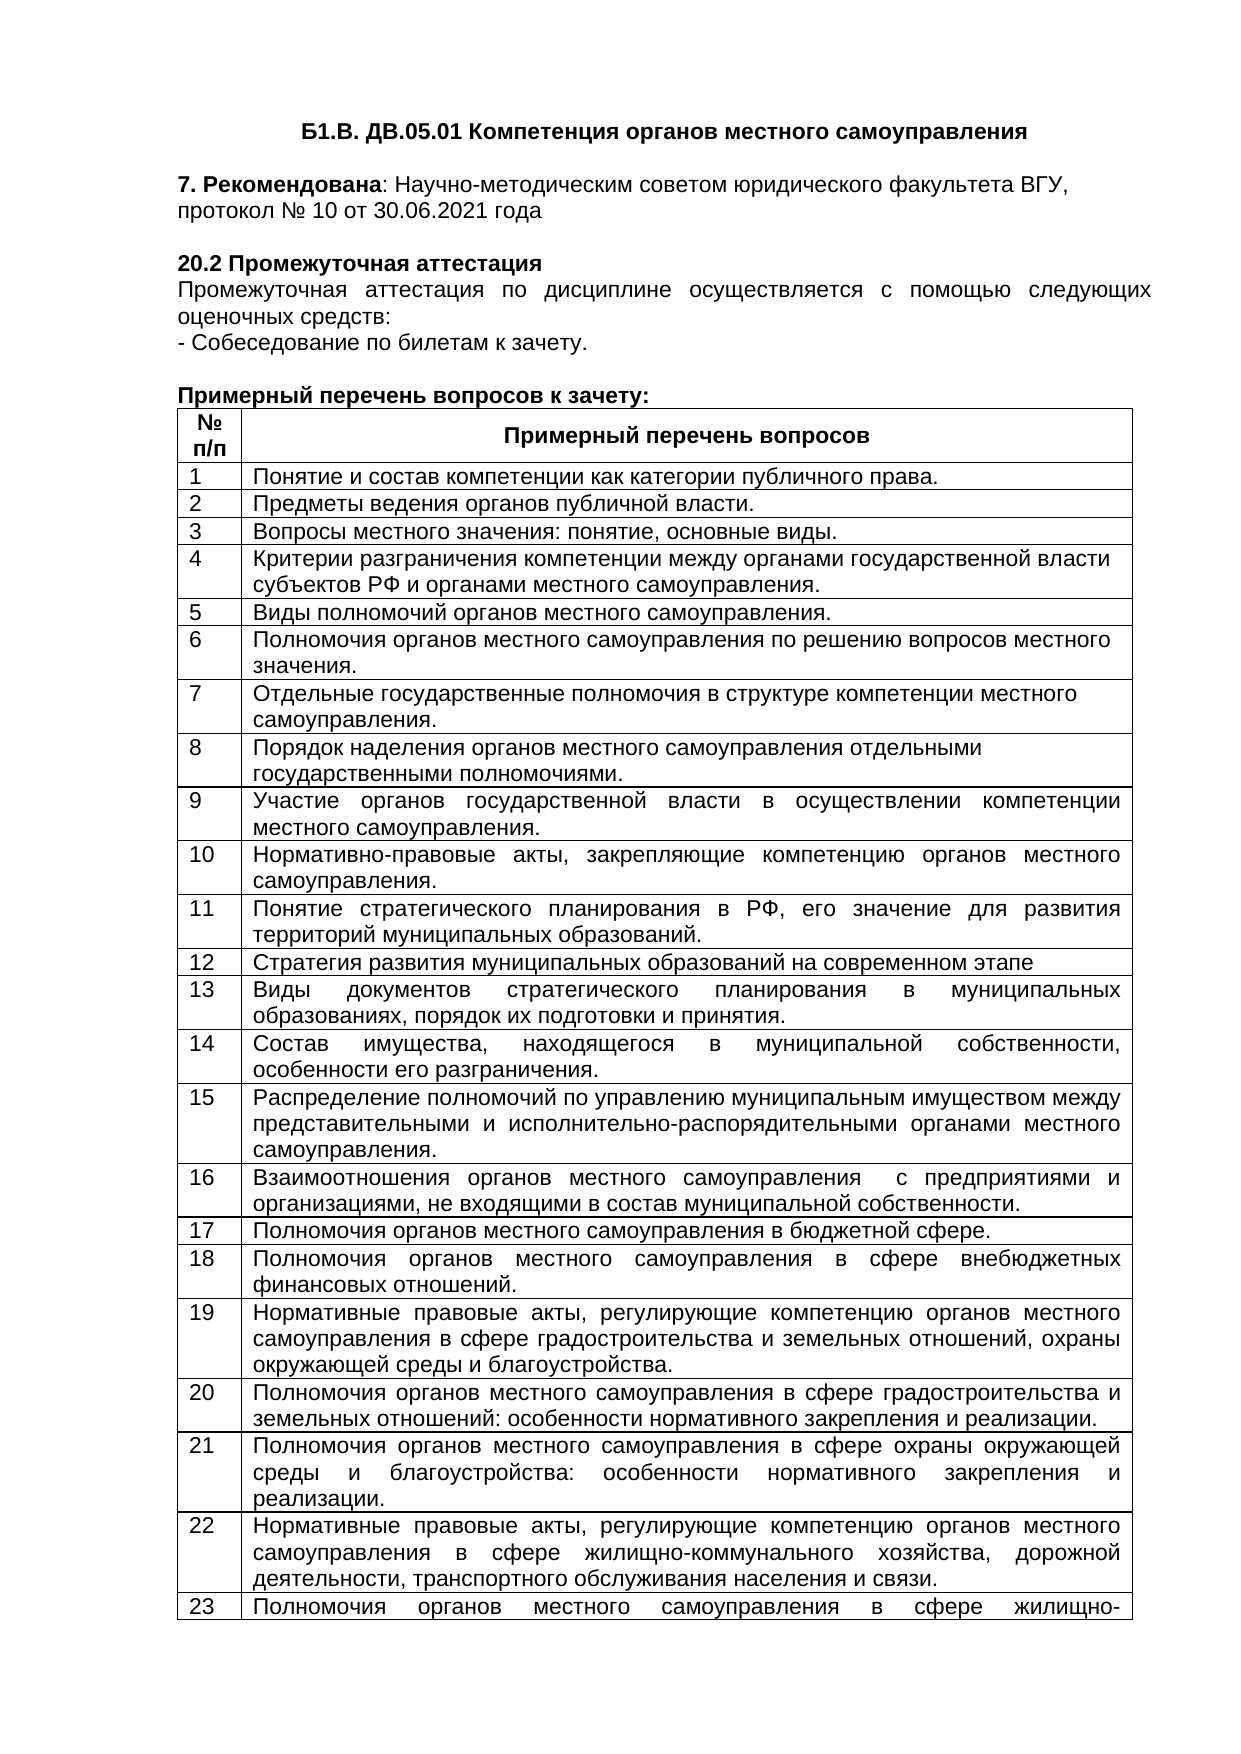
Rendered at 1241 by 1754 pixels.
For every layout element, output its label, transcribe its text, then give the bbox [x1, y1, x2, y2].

table_cell Предметы ведения органов публичной власти. [242, 490, 1132, 517]
table_cell 18 [178, 1245, 241, 1297]
table_cell 13 [178, 976, 241, 1029]
text - Собеседование по билетам к зачету. [177, 329, 1152, 355]
table_cell 6 [178, 626, 241, 679]
table_cell 12 [178, 949, 241, 975]
table_cell 14 [178, 1030, 241, 1082]
table_cell Виды полномочий органов местного самоуправления. [242, 599, 1132, 625]
table_cell Нормативные правовые акты, регулирующие компетенцию органов местного самоуправления в сфере жилищно-коммунального хозяйства, дорожной деятельности, транспортного обслуживания населения и связи. [242, 1513, 1132, 1592]
table_cell 9 [178, 788, 241, 840]
table_header Примерный перечень вопросов [242, 409, 1132, 462]
table_cell 23 [178, 1593, 241, 1619]
table_cell Порядок наделения органов местного самоуправления отдельными государственными полномочиями. [242, 734, 1132, 786]
text 20.2 Промежуточная аттестация [177, 250, 1152, 276]
table_cell Понятие и состав компетенции как категории публичного права. [242, 463, 1132, 489]
table_cell 4 [178, 545, 241, 598]
table_cell Стратегия развития муниципальных образований на современном этапе [242, 949, 1132, 975]
table_cell Полномочия органов местного самоуправления в сфере градостроительства и земельных отношений: особенности нормативного закрепления и реализации. [242, 1379, 1132, 1431]
table_cell Отдельные государственные полномочия в структуре компетенции местного самоуправления. [242, 680, 1132, 733]
table_cell Состав имущества, находящегося в муниципальной собственности, особенности его разграничения. [242, 1030, 1132, 1082]
table_cell 2 [178, 490, 241, 517]
text Промежуточная аттестация по дисциплине осуществляется с помощью следующих оценочных средств: [177, 276, 1152, 329]
table_cell Полномочия органов местного самоуправления по решению вопросов местного значения. [242, 626, 1132, 679]
table_cell 19 [178, 1299, 241, 1378]
table_cell 15 [178, 1084, 241, 1163]
table_cell Виды документов стратегического планирования в муниципальных образованиях, порядок их подготовки и принятия. [242, 976, 1132, 1029]
table_cell 16 [178, 1164, 241, 1216]
table_cell 3 [178, 518, 241, 544]
table_cell Участие органов государственной власти в осуществлении компетенции местного самоуправления. [242, 788, 1132, 840]
table_cell 10 [178, 841, 241, 894]
text 7. Рекомендована: Научно-методическим советом юридического факультета ВГУ, протокол № 10 от 30.06.2021 года [177, 171, 1152, 223]
table_cell 1 [178, 463, 241, 489]
table_cell 21 [178, 1433, 241, 1511]
table_cell 11 [178, 895, 241, 948]
table_cell 22 [178, 1513, 241, 1592]
table_cell Нормативно-правовые акты, закрепляющие компетенцию органов местного самоуправления. [242, 841, 1132, 894]
text Примерный перечень вопросов к зачету: [177, 382, 1152, 408]
table_header № п/п [178, 409, 241, 462]
table_cell Взаимоотношения органов местного самоуправления с предприятиями и организациями, не входящими в состав муниципальной собственности. [242, 1164, 1132, 1216]
table_cell Понятие стратегического планирования в РФ, его значение для развития территорий муниципальных образований. [242, 895, 1132, 948]
table_cell Полномочия органов местного самоуправления в сфере внебюджетных финансовых отношений. [242, 1245, 1132, 1297]
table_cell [242, 1593, 1132, 1619]
text Б1.В. ДВ.05.01 Компетенция органов местного самоуправления [177, 118, 1152, 144]
table_cell 20 [178, 1379, 241, 1431]
table_cell Полномочия органов местного самоуправления в бюджетной сфере. [242, 1218, 1132, 1244]
table_cell 17 [178, 1218, 241, 1244]
table_cell 7 [178, 680, 241, 733]
table_cell Нормативные правовые акты, регулирующие компетенцию органов местного самоуправления в сфере градостроительства и земельных отношений, охраны окружающей среды и благоустройства. [242, 1299, 1132, 1378]
table_cell Распределение полномочий по управлению муниципальным имуществом между представительными и исполнительно-распорядительными органами местного самоуправления. [242, 1084, 1132, 1163]
table_cell 5 [178, 599, 241, 625]
table_cell Полномочия органов местного самоуправления в сфере охраны окружающей среды и благоустройства: особенности нормативного закрепления и реализации. [242, 1433, 1132, 1511]
table_cell 8 [178, 734, 241, 786]
table_cell Критерии разграничения компетенции между органами государственной власти субъектов РФ и органами местного самоуправления. [242, 545, 1132, 598]
table_cell Вопросы местного значения: понятие, основные виды. [242, 518, 1132, 544]
